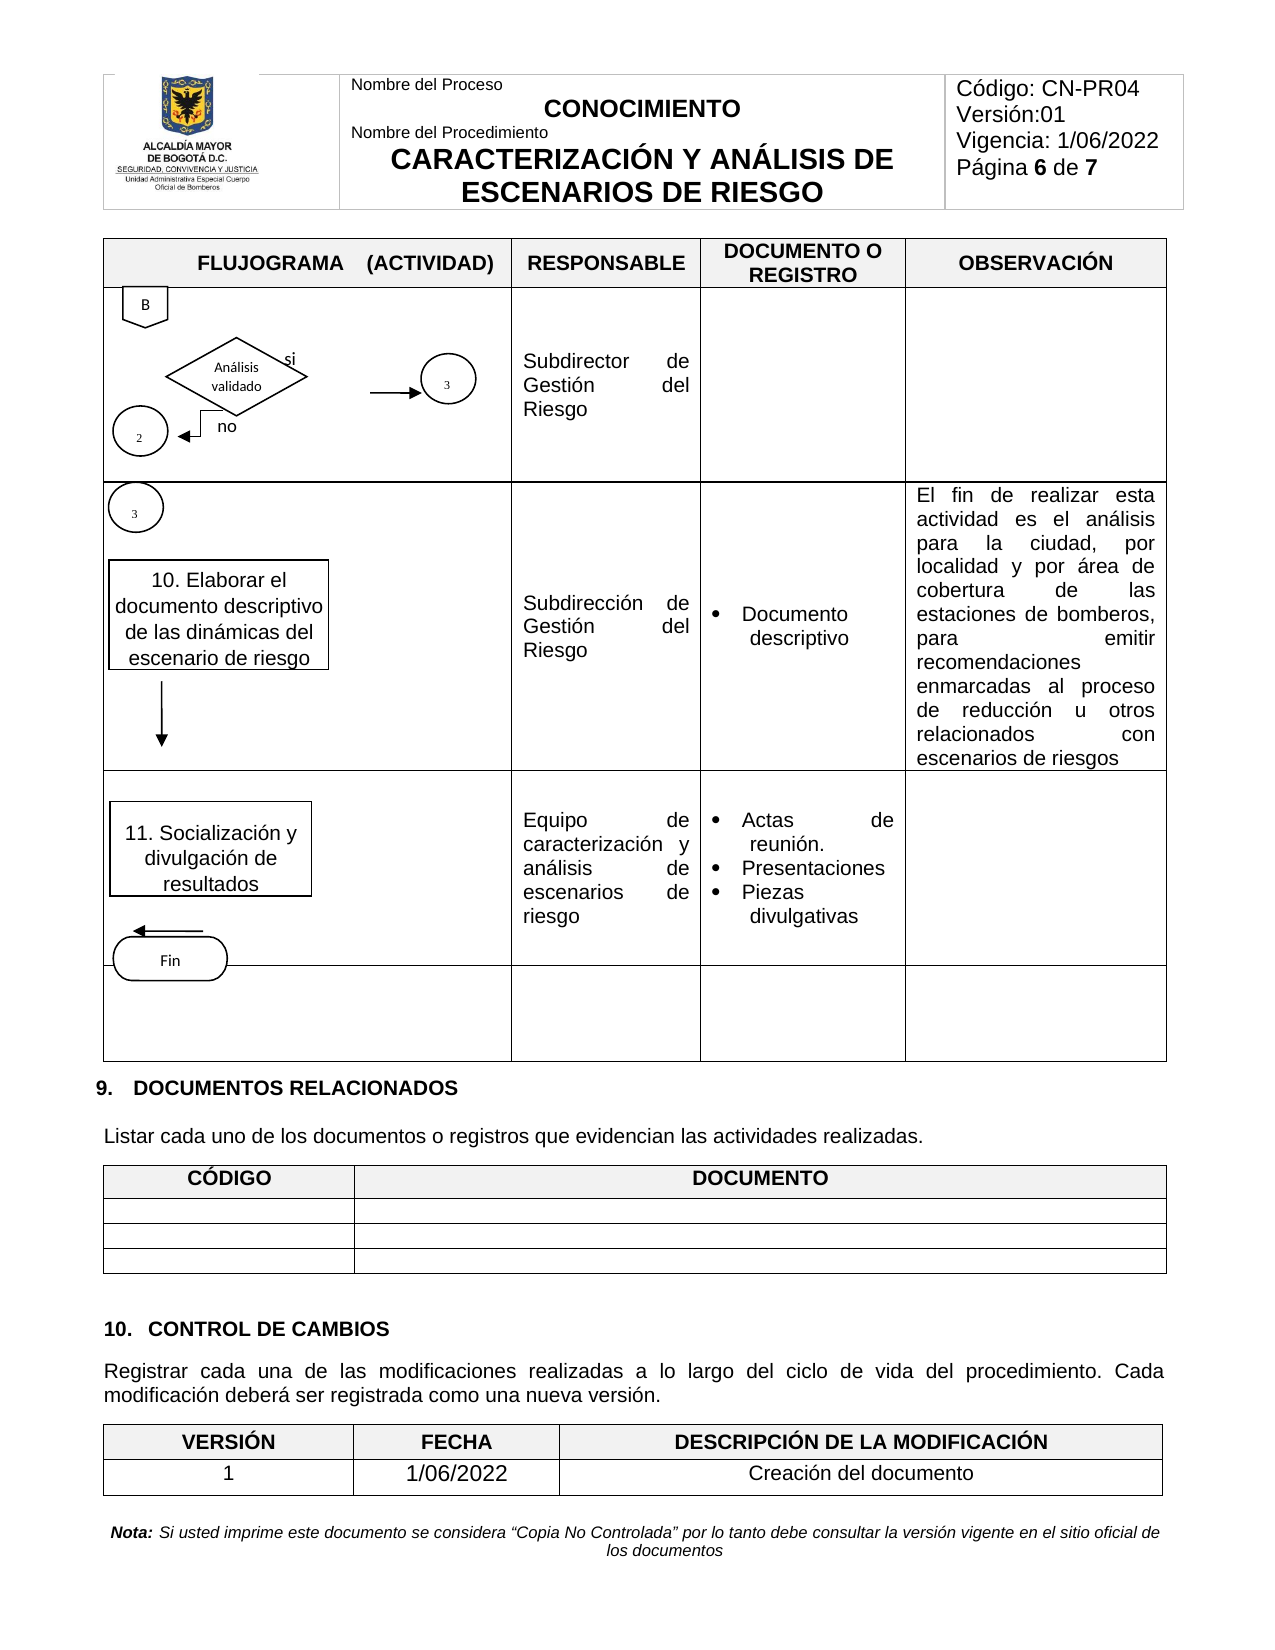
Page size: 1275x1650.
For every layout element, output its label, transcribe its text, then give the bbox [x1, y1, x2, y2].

table_cell Documento descriptivo [701, 483, 905, 770]
table_cell 1 [104, 1460, 353, 1495]
table_header CÓDIGO [104, 1166, 354, 1198]
table_cell Equipo de caracterización y análisis de escenarios de riesgo [512, 771, 700, 964]
table_header FECHA [354, 1425, 559, 1459]
table_cell [906, 771, 1166, 964]
table_cell Subdirección de Gestión del Riesgo [512, 483, 700, 770]
table_cell [104, 288, 355, 481]
table_cell [104, 483, 355, 770]
table_header DOCUMENTO [355, 1166, 1166, 1198]
table_header DOCUMENTO O REGISTRO [701, 239, 905, 287]
table_cell [104, 1199, 354, 1223]
table_header OBSERVACIÓN [906, 239, 1166, 287]
table_cell Creación del documento [560, 1460, 1162, 1495]
table_cell [104, 771, 355, 964]
table_cell [906, 288, 1166, 481]
table_header DESCRIPCIÓN DE LA MODIFICACIÓN [560, 1425, 1162, 1459]
table_cell [355, 483, 511, 770]
table_cell [355, 771, 511, 964]
table_cell [906, 966, 1166, 1061]
table_header (ACTIVIDAD) [355, 239, 511, 287]
table_cell [355, 288, 511, 481]
table_cell [355, 1224, 1166, 1248]
text Registrar cada una de las modificaciones realizadas a lo largo del ciclo de vida del procedimiento. Cada modificación deberá ser registrada como una nueva versión. [103, 1359, 1167, 1407]
table_cell El fin de realizar esta actividad es el análisis para la ciudad, por localidad y por área de cobertura de las estaciones de bomberos, para emitir recomendaciones enmarcadas al proceso de reducción u otros relacionados con escenarios de riesgos [906, 483, 1166, 770]
table_cell 1/06/2022 [354, 1460, 559, 1495]
table_cell Actas de reunión. Presentaciones Piezas divulgativas [701, 771, 905, 964]
table_cell [701, 966, 905, 1061]
table_cell [104, 966, 355, 1061]
table_cell [701, 288, 905, 481]
list CONTROL DE CAMBIOS [103, 1317, 1167, 1341]
table_cell [355, 1249, 1166, 1273]
list DOCUMENTOS RELACIONADOS [96, 1076, 1167, 1100]
table_header RESPONSABLE [512, 239, 700, 287]
table_cell [512, 966, 700, 1061]
table_cell [104, 1224, 354, 1248]
table_header VERSIÓN [104, 1425, 353, 1459]
table_cell [104, 1249, 354, 1273]
table_header FLUJOGRAMA [104, 239, 355, 287]
picture [114, 74, 259, 192]
text Listar cada uno de los documentos o registros que evidencian las actividades realizadas. [103, 1124, 1167, 1148]
table_cell [355, 966, 511, 1061]
table_cell [355, 1199, 1166, 1223]
table_cell Subdirector de Gestión del Riesgo [512, 288, 700, 481]
